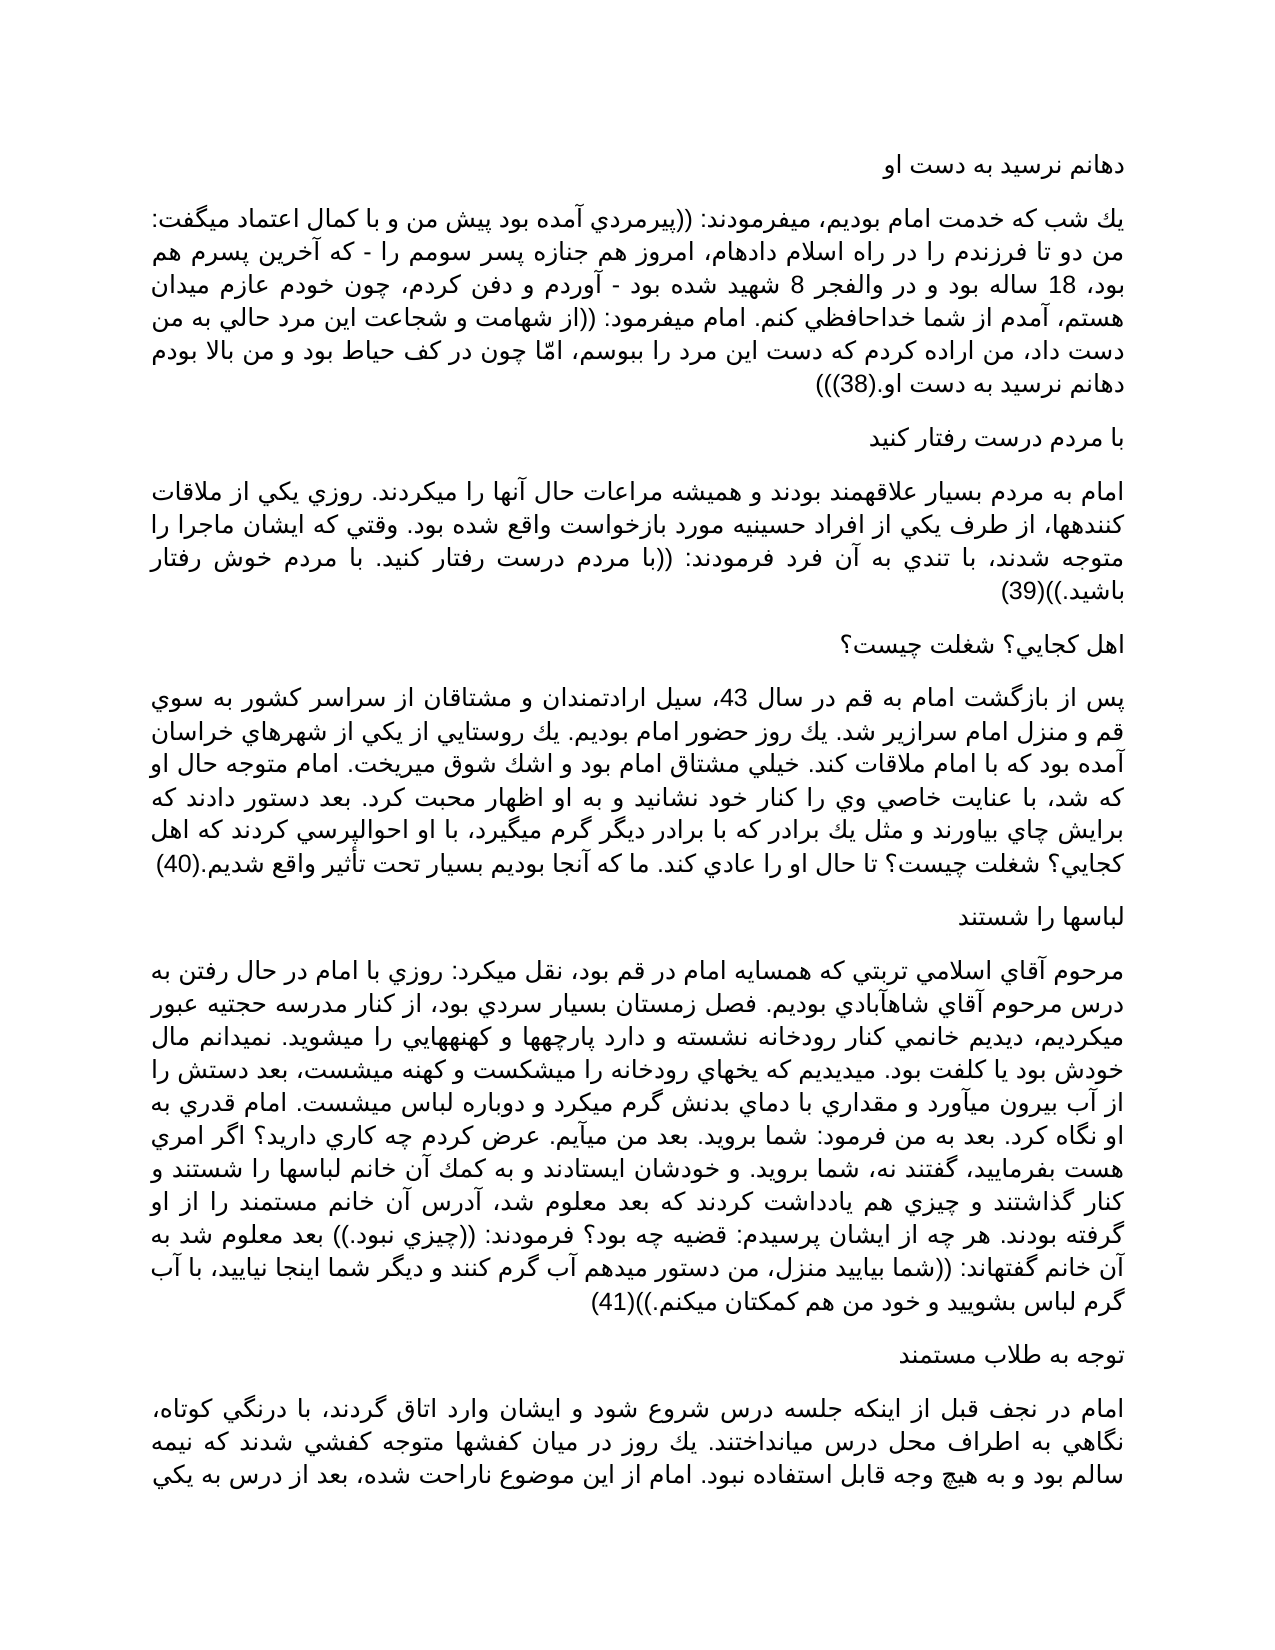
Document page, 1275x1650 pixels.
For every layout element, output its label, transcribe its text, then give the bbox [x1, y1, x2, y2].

text اهل كجايي؟ شغلت چيست؟ [150, 629, 1125, 658]
text با مردم درست رفتار كنيد [150, 423, 1125, 452]
text يك شب كه خدمت امام بوديم، مي‏فرمودند: ((پيرمردي آمده بود پيش من و با كمال اعتماد مي‏گفت: من دو تا فرزندم را در راه اسلام داده‏ام، امروز هم جنازه پسر سومم را - كه آخرين پسرم هم بود، 18 ساله بود و در والفجر 8 شهيد شده بود - آوردم و دفن كردم، چون خودم عازم ميدان هستم، آمدم از شما خداحافظي كنم. امام مي‏فرمود: ((از شهامت و شجاعت اين مرد حالي به من دست داد، من اراده كردم كه دست اين مرد را ببوسم، امّا چون در كف حياط بود و من بالا بودم دهانم نرسيد به دست او.(38))) [150, 204, 1125, 398]
text مرحوم آقاي اسلامي تربتي كه همسايه امام در قم بود، نقل مي‏كرد: روزي با امام در حال رفتن به درس مرحوم آقاي شاه‏آبادي بوديم. فصل زمستان بسيار سردي بود، از كنار مدرسه حجتيه عبور مي‏كرديم، ديديم خانمي كنار رودخانه نشسته و دارد پارچه‏ها و كهنه‏هايي را مي‏شويد. نمي‏دانم مال خودش بود يا كلفت بود. مي‏ديديم كه يخ‏هاي رودخانه را مي‏شكست و كهنه مي‏شست، بعد دستش را از آب بيرون مي‏آورد و مقداري با دماي بدنش گرم مي‏كرد و دوباره لباس مي‏شست. امام قدري به او نگاه كرد. بعد به من فرمود: شما برويد. بعد من مي‏آيم. عرض كردم چه كاري داريد؟ اگر امري هست بفرماييد، گفتند نه، شما برويد. و خودشان ايستادند و به كمك آن خانم لباس‏ها را شستند و كنار گذاشتند و چيزي هم يادداشت كردند كه بعد معلوم شد، آدرس آن خانم مستمند را از او گرفته بودند. هر چه از ايشان پرسيدم: قضيه چه بود؟ فرمودند: ((چيزي نبود.)) بعد معلوم شد به آن خانم گفته‏اند: ((شما بياييد منزل، من دستور مي‏دهم آب گرم كنند و ديگر شما اين‏جا نياييد، با آب گرم لباس بشوييد و خود من هم كمك‏تان مي‏كنم.))(41) [150, 956, 1125, 1315]
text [150, 1394, 1125, 1489]
text لباس‏ها را شستند [150, 902, 1125, 931]
text توجه به طلاب مستمند [150, 1340, 1125, 1369]
text امام به مردم بسيار علاقه‏مند بودند و هميشه مراعات حال آنها را مي‏كردند. روزي يكي از ملاقات كننده‏ها، از طرف يكي از افراد حسينيه مورد بازخواست واقع شده بود. وقتي كه ايشان ماجرا را متوجه شدند، با تندي به آن فرد فرمودند: ((با مردم درست رفتار كنيد. با مردم خوش رفتار باشيد.))(39) [150, 477, 1125, 604]
text دهانم نرسيد به دست او [150, 150, 1125, 179]
text پس از بازگشت امام به قم در سال 43، سيل ارادتمندان و مشتاقان از سراسر كشور به سوي قم و منزل امام سرازير شد. يك روز حضور امام بوديم. يك روستايي از يكي از شهرهاي خراسان آمده بود كه با امام ملاقات كند. خيلي مشتاق امام بود و اشك شوق مي‏ريخت. امام متوجه حال او كه شد، با عنايت خاصي وي را كنار خود نشانيد و به او اظهار محبت كرد. بعد دستور دادند كه برايش چاي بياورند و مثل يك برادر كه با برادر ديگر گرم مي‏گيرد، با او احوال‏پرسي كردند كه اهل كجايي؟ شغلت چيست؟ تا حال او را عادي كند. ما كه آن‏جا بوديم بسيار تحت تأثير واقع شديم.(40) [150, 683, 1125, 877]
